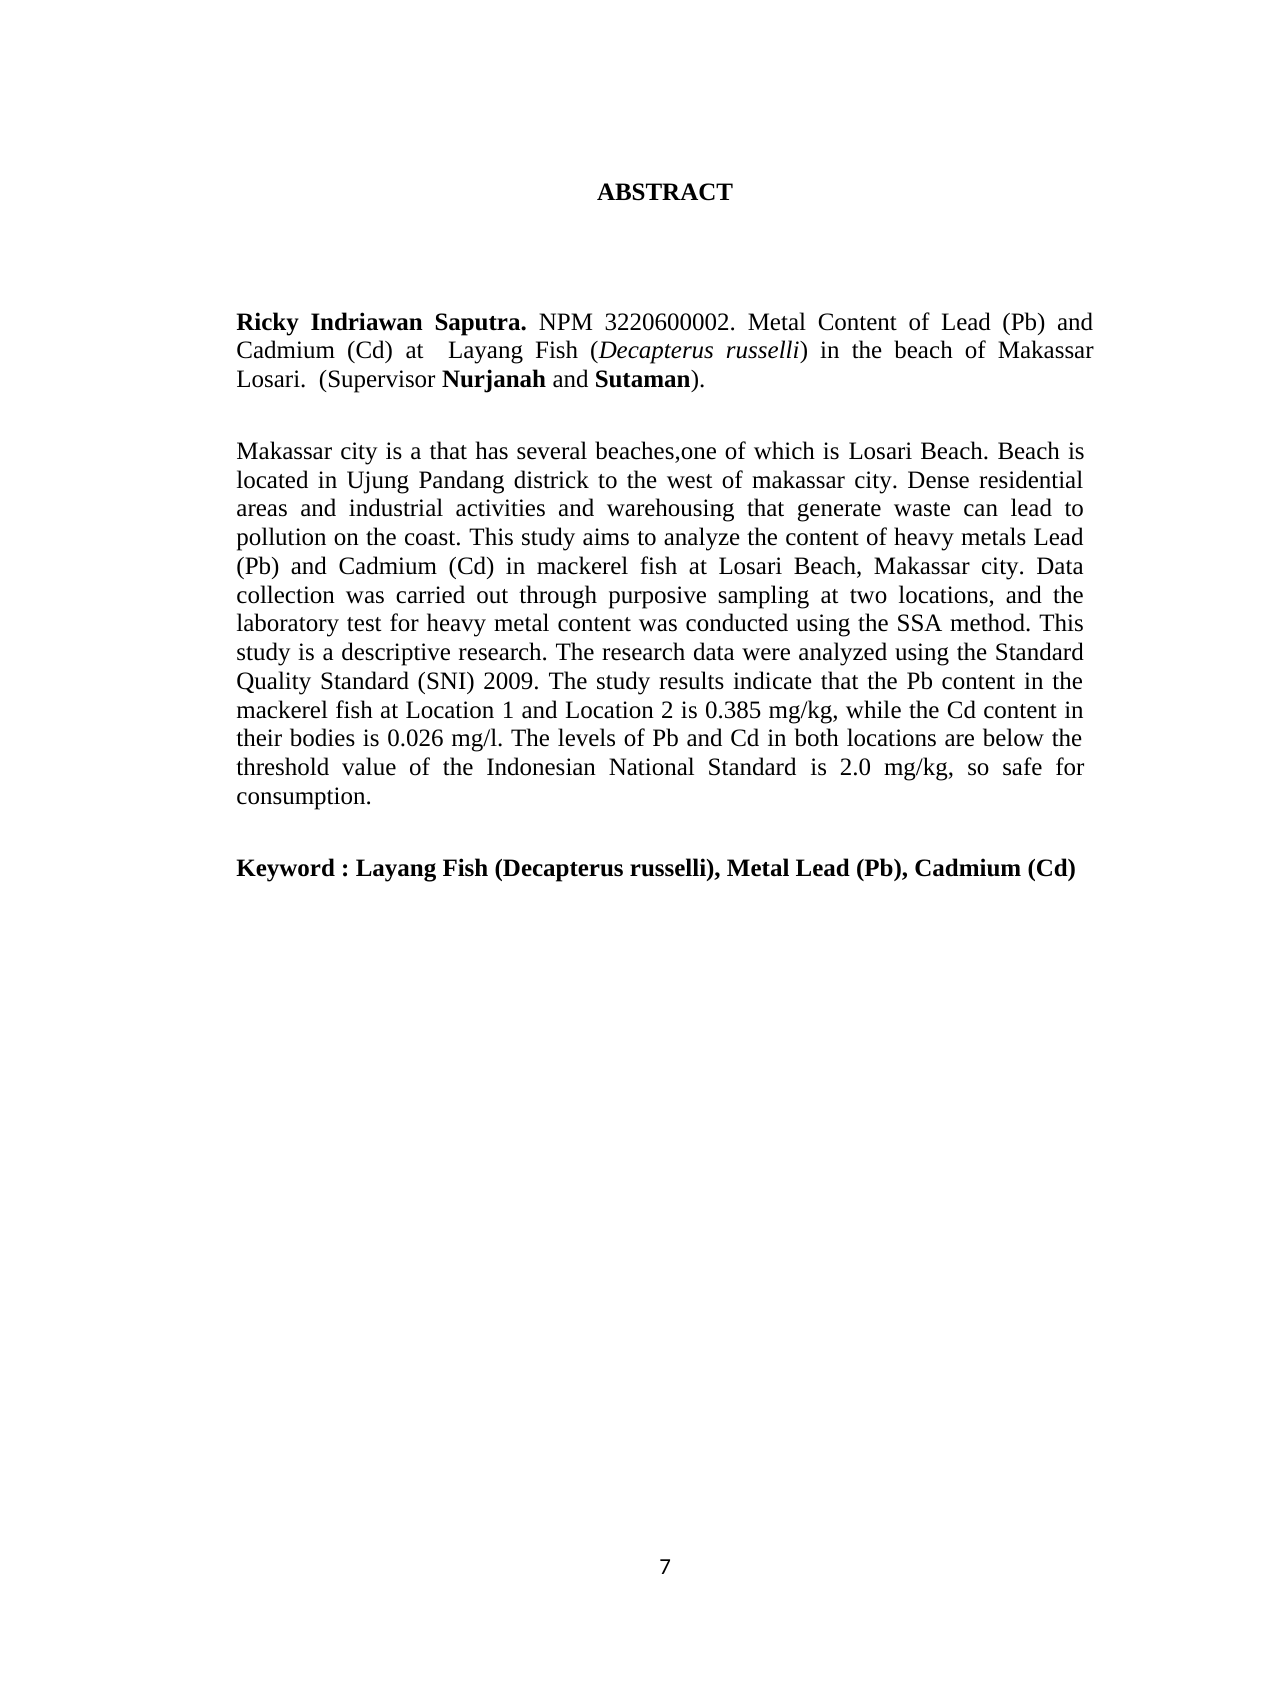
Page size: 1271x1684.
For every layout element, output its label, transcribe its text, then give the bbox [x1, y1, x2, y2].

text Ricky Indriawan Saputra. NPM 3220600002. Metal Content of Lead (Pb) and Cadmium (Cd) at Layang Fish (Decapterus russelli) in the beach of Makassar Losari. (Supervisor Nurjanah and Sutaman). [236, 307, 1094, 393]
text Keyword : Layang Fish (Decapterus russelli), Metal Lead (Pb), Cadmium (Cd) [236, 853, 1084, 882]
text Makassar city is a that has several beaches,one of which is Losari Beach. Beach is located in Ujung Pandang districk to the west of makassar city. Dense residential areas and industrial activities and warehousing that generate waste can lead to pollution on the coast. This study aims to analyze the content of heavy metals Lead (Pb) and Cadmium (Cd) in mackerel fish at Losari Beach, Makassar city. Data collection was carried out through purposive sampling at two locations, and the laboratory test for heavy metal content was conducted using the SSA method. This study is a descriptive research. The research data were analyzed using the Standard Quality Standard (SNI) 2009. The study results indicate that the Pb content in the mackerel fish at Location 1 and Location 2 is 0.385 mg/kg, while the Cd content in their bodies is 0.026 mg/l. The levels of Pb and Cd in both locations are below the threshold value of the Indonesian National Standard is 2.0 mg/kg, so safe for consumption. [236, 436, 1084, 810]
text ABSTRACT [236, 177, 1094, 206]
